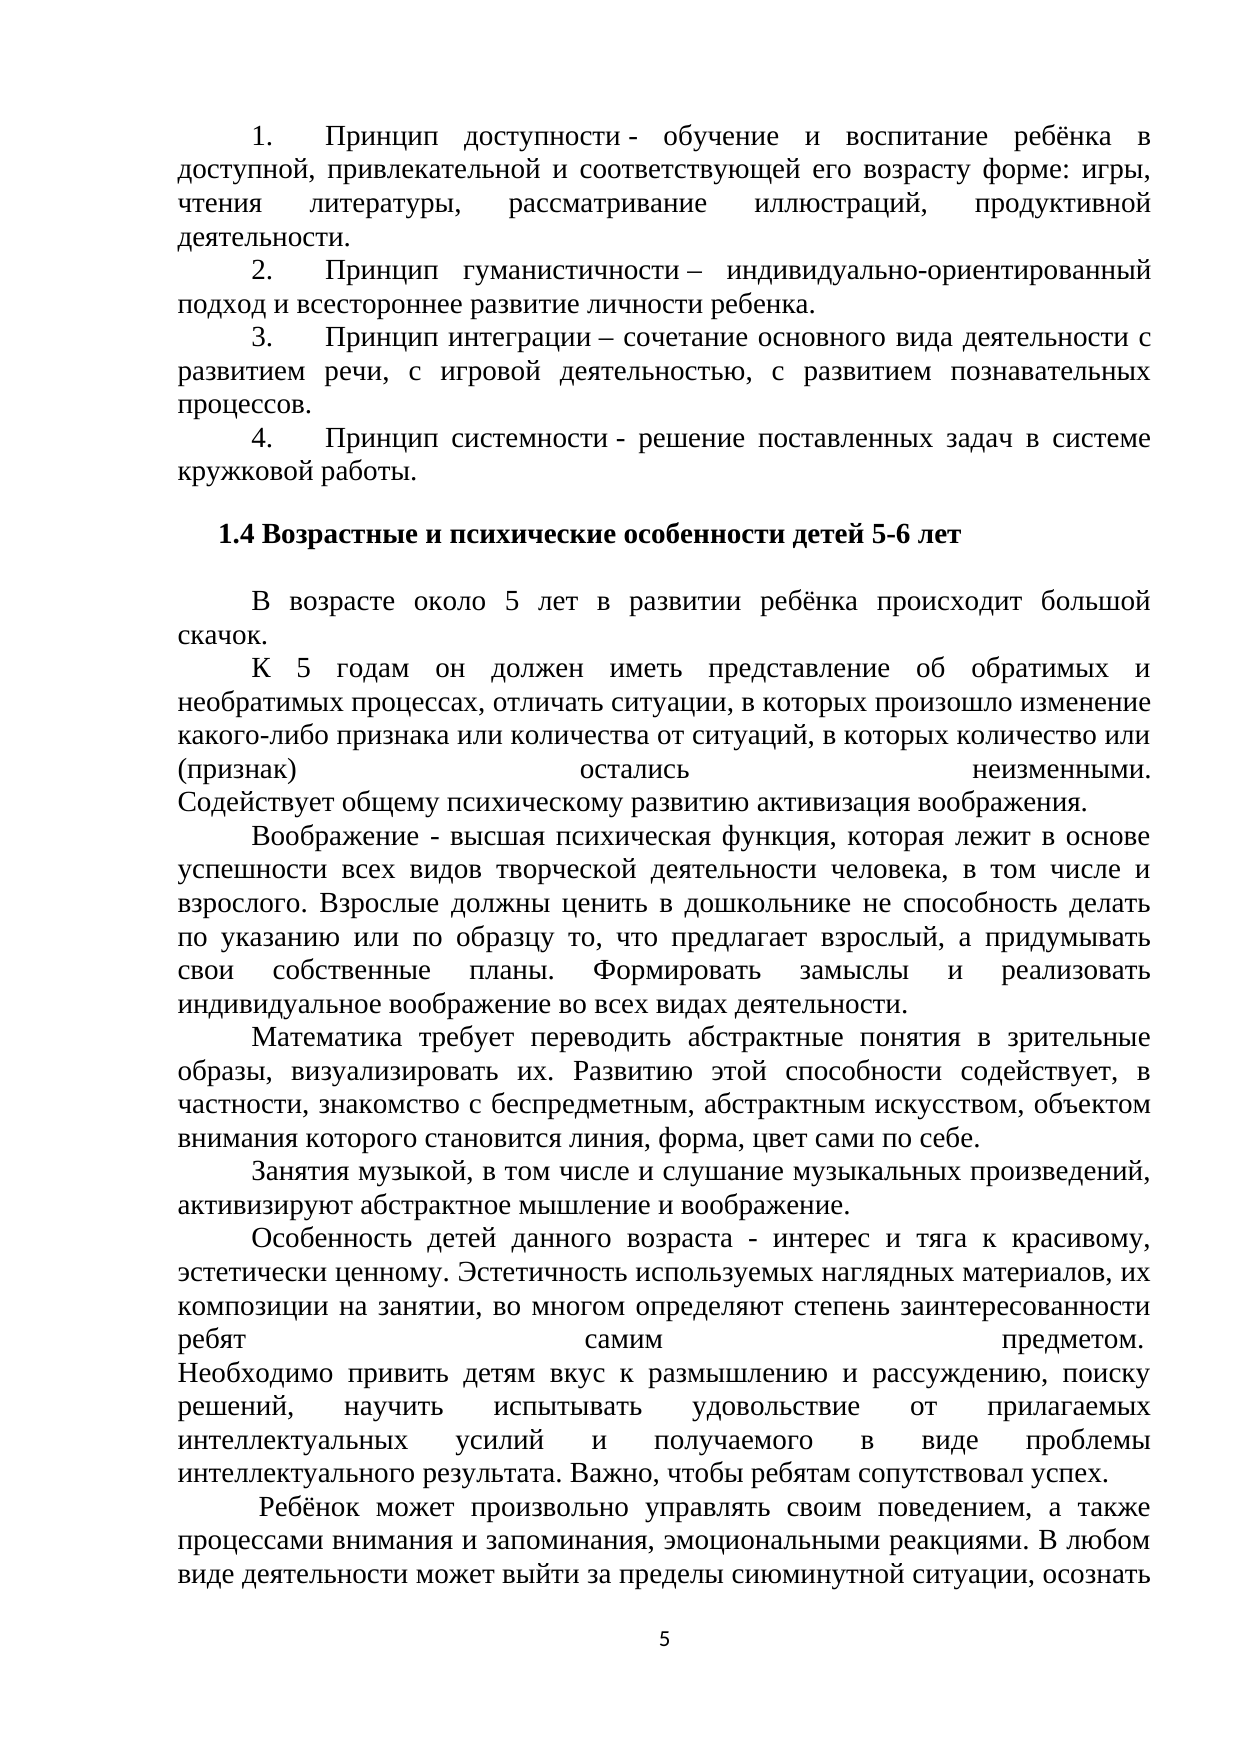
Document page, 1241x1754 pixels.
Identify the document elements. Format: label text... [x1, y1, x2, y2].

list Принцип интеграции – сочетание основного вида деятельности с развитием речи, с игровой деятельностью, с развитием познавательных процессов. [177, 319, 1152, 420]
text 1.4 Возрастные и психические особенности детей 5-6 лет [218, 516, 1152, 550]
list Принцип доступности - обучение и воспитание ребёнка в доступной, привлекательной и соответствующей его возрасту форме: игры, чтения литературы, рассматривание иллюстраций, продуктивной деятельности. [177, 118, 1152, 252]
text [177, 1489, 1152, 1589]
list Принцип системности - решение поставленных задач в системе кружковой работы. [177, 420, 1152, 487]
list Принцип гуманистичности – индивидуально-ориентированный подход и всестороннее развитие личности ребенка. [177, 252, 1152, 319]
text Особенность детей данного возраста - интерес и тяга к красивому, эстетически ценному. Эстетичность используемых наглядных материалов, их композиции на занятии, во многом определяют степень заинтересованности ребят самим предметом. Необходимо привить детям вкус к размышлению и рассуждению, поиску решений, научить испытывать удовольствие от прилагаемых интеллектуальных усилий и получаемого в виде проблемы интеллектуального результата. Важно, чтобы ребятам сопутствовал успех. [177, 1221, 1152, 1489]
text В возрасте около 5 лет в развитии ребёнка происходит большой скачок. [177, 583, 1152, 650]
text Воображение - высшая психическая функция, которая лежит в основе успешности всех видов творческой деятельности человека, в том числе и взрослого. Взрослые должны ценить в дошкольнике не способность делать по указанию или по образцу то, что предлагает взрослый, а придумывать свои собственные планы. Формировать замыслы и реализовать индивидуальное воображение во всех видах деятельности. [177, 818, 1152, 1019]
text Математика требует переводить абстрактные понятия в зрительные образы, визуализировать их. Развитию этой способности содействует, в частности, знакомство с беспредметным, абстрактным искусством, объектом внимания которого становится линия, форма, цвет сами по себе. [177, 1019, 1152, 1153]
text Занятия музыкой, в том числе и слушание музыкальных произведений, активизируют абстрактное мышление и воображение. [177, 1153, 1152, 1221]
text К 5 годам он должен иметь представление об обратимых и необратимых процессах, отличать ситуации, в которых произошло изменение какого-либо признака или количества от ситуаций, в которых количество или (признак) остались неизменными. Содействует общему психическому развитию активизация воображения. [177, 650, 1152, 818]
